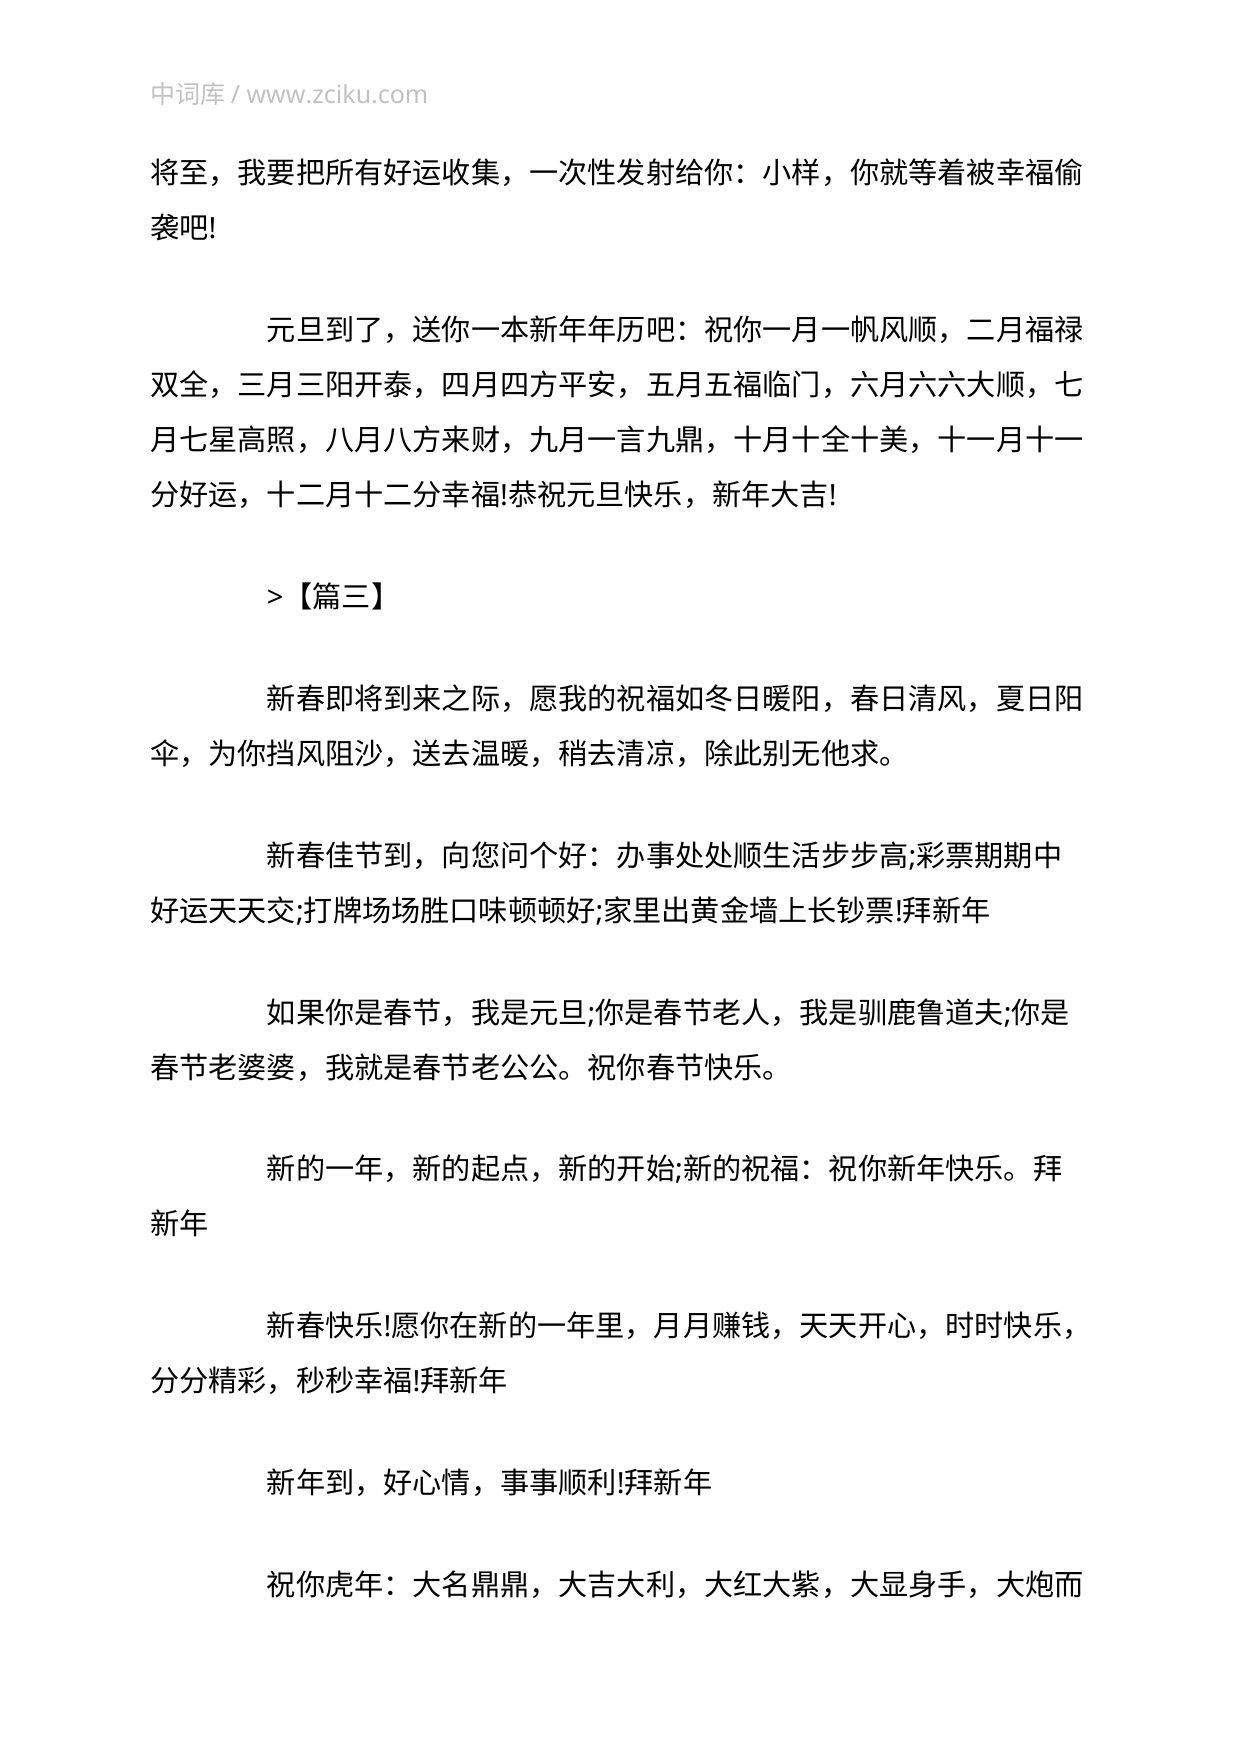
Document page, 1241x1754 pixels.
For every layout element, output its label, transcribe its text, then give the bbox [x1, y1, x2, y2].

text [150, 150, 1090, 247]
text 新年到，好心情，事事顺利!拜新年 [150, 1460, 1090, 1502]
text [150, 1562, 1090, 1604]
text 元旦到了，送你一本新年年历吧：祝你一月一帆风顺，二月福禄双全，三月三阳开泰，四月四方平安，五月五福临门，六月六六大顺，七月七星高照，八月八方来财，九月一言九鼎，十月十全十美，十一月十一分好运，十二月十二分幸福!恭祝元旦快乐，新年大吉! [150, 307, 1090, 514]
text 如果你是春节，我是元旦;你是春节老人，我是驯鹿鲁道夫;你是春节老婆婆，我就是春节老公公。祝你春节快乐。 [150, 989, 1090, 1086]
text 新春即将到来之际，愿我的祝福如冬日暖阳，春日清风，夏日阳伞，为你挡风阻沙，送去温暖，稍去清凉，除此别无他求。 [150, 676, 1090, 773]
text >【篇三】 [150, 573, 1090, 616]
text 新的一年，新的起点，新的开始;新的祝福：祝你新年快乐。拜新年 [150, 1146, 1090, 1243]
text 新春佳节到，向您问个好：办事处处顺生活步步高;彩票期期中好运天天交;打牌场场胜口味顿顿好;家里出黄金墙上长钞票!拜新年 [150, 832, 1090, 929]
text 新春快乐!愿你在新的一年里，月月赚钱，天天开心，时时快乐，分分精彩，秒秒幸福!拜新年 [150, 1303, 1090, 1400]
